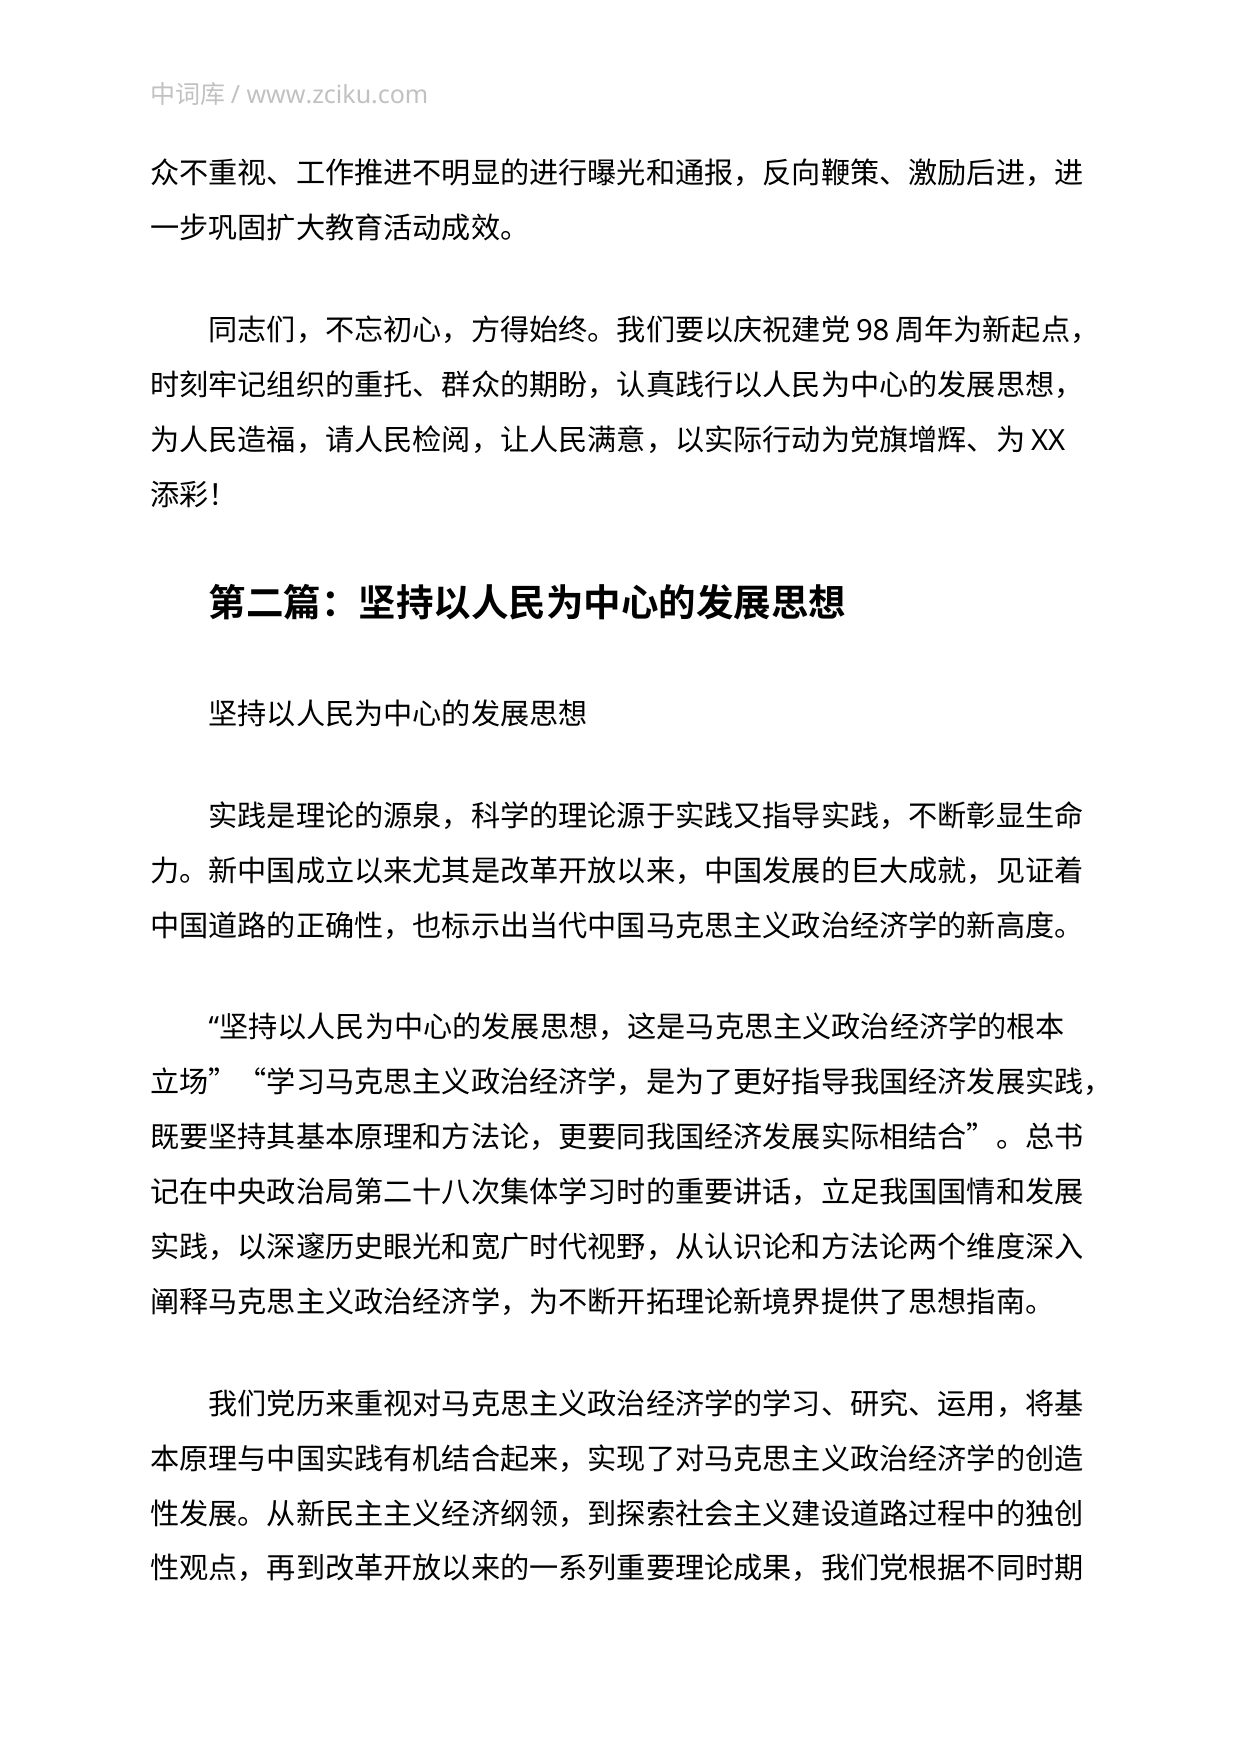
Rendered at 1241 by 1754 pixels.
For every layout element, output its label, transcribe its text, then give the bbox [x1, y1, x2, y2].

text 第二篇：坚持以人民为中心的发展思想 [150, 573, 1090, 628]
text 坚持以人民为中心的发展思想 [150, 691, 1090, 733]
text “坚持以人民为中心的发展思想，这是马克思主义政治经济学的根本立场”“学习马克思主义政治经济学，是为了更好指导我国经济发展实践，既要坚持其基本原理和方法论，更要同我国经济发展实际相结合”。总书记在中央政治局第二十八次集体学习时的重要讲话，立足我国国情和发展实践，以深邃历史眼光和宽广时代视野，从认识论和方法论两个维度深入阐释马克思主义政治经济学，为不断开拓理论新境界提供了思想指南。 [150, 1004, 1090, 1321]
text 实践是理论的源泉，科学的理论源于实践又指导实践，不断彰显生命力。新中国成立以来尤其是改革开放以来，中国发展的巨大成就，见证着中国道路的正确性，也标示出当代中国马克思主义政治经济学的新高度。 [150, 792, 1090, 944]
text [150, 150, 1090, 247]
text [150, 1380, 1090, 1587]
text 同志们，不忘初心，方得始终。我们要以庆祝建党98周年为新起点，时刻牢记组织的重托、群众的期盼，认真践行以人民为中心的发展思想，为人民造福，请人民检阅，让人民满意，以实际行动为党旗增辉、为XX添彩！ [150, 307, 1090, 514]
